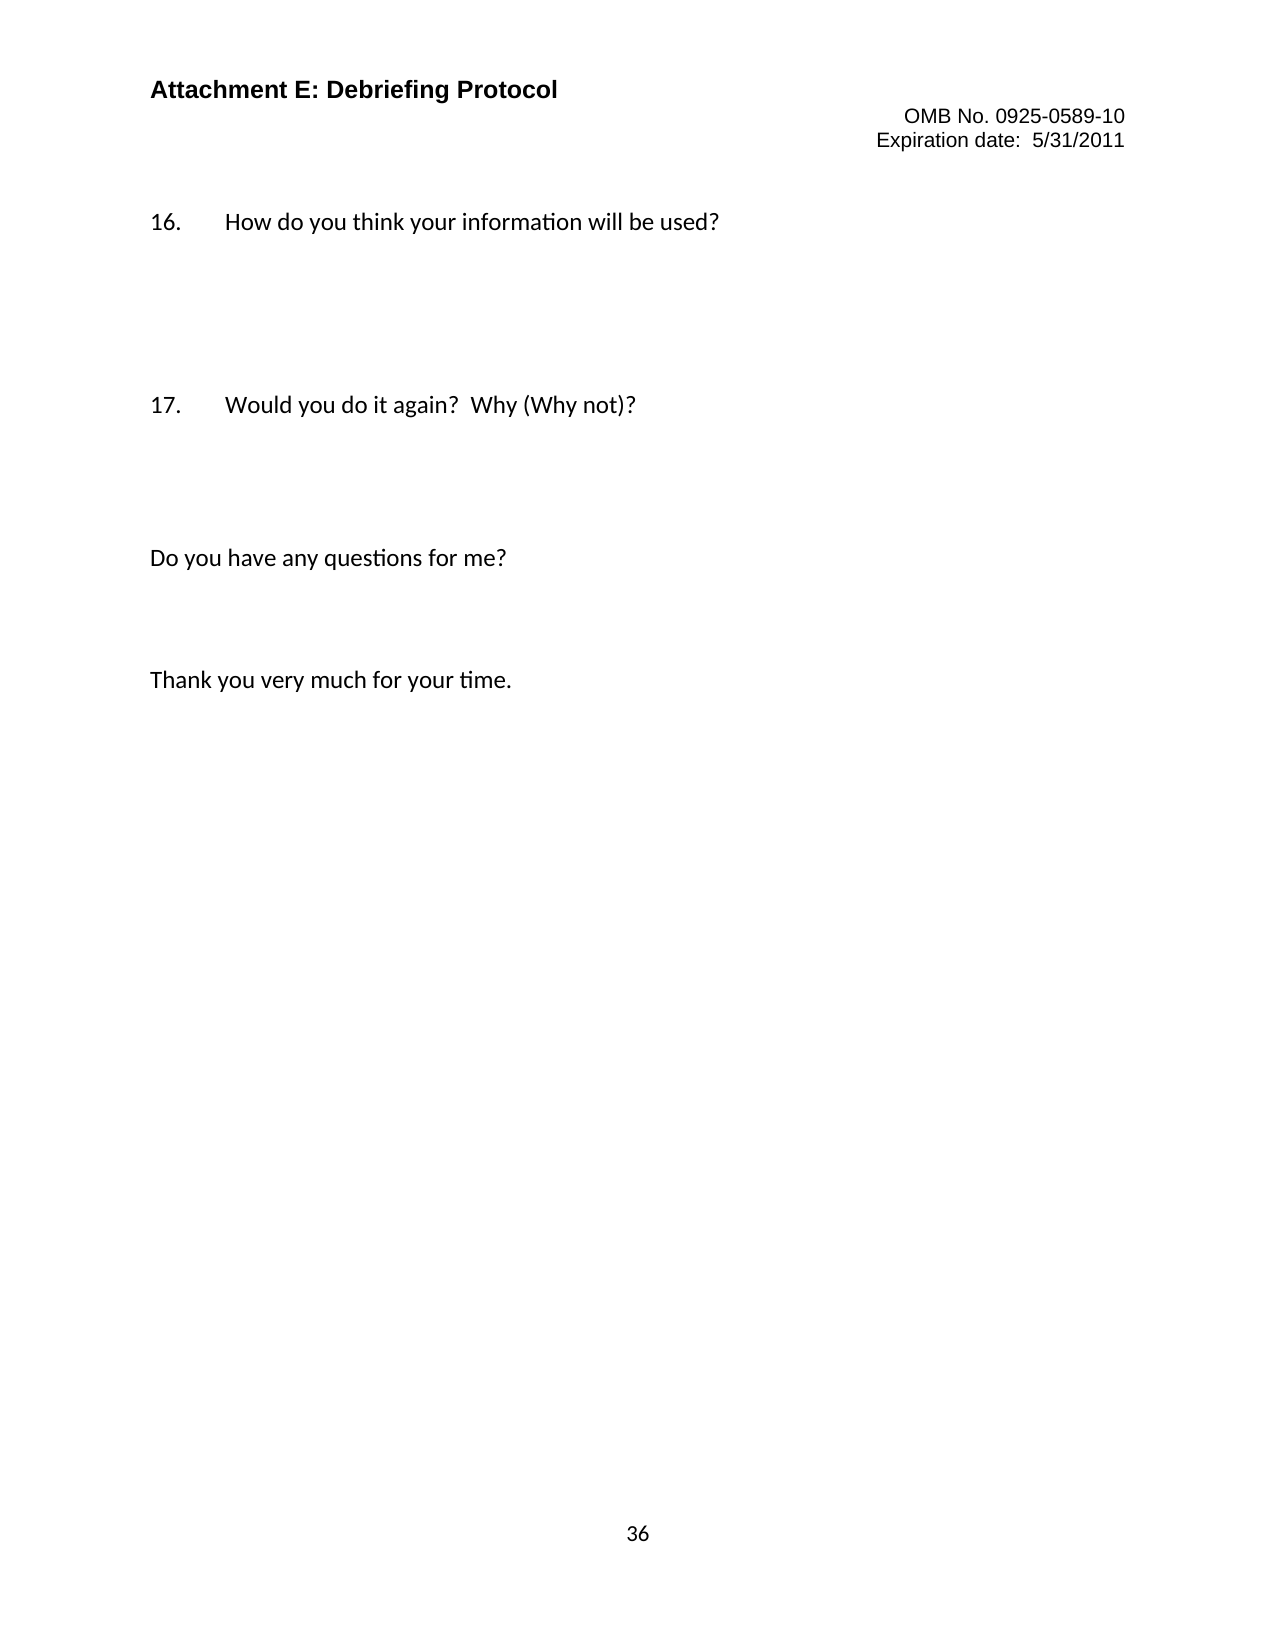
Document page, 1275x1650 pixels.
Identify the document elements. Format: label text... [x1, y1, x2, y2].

text Do you have any questions for me? [150, 542, 1125, 572]
text 17. Would you do it again? Why (Why not)? [150, 389, 1125, 420]
text 16. How do you think your information will be used? [150, 206, 1125, 237]
text Thank you very much for your time. [150, 664, 1125, 694]
